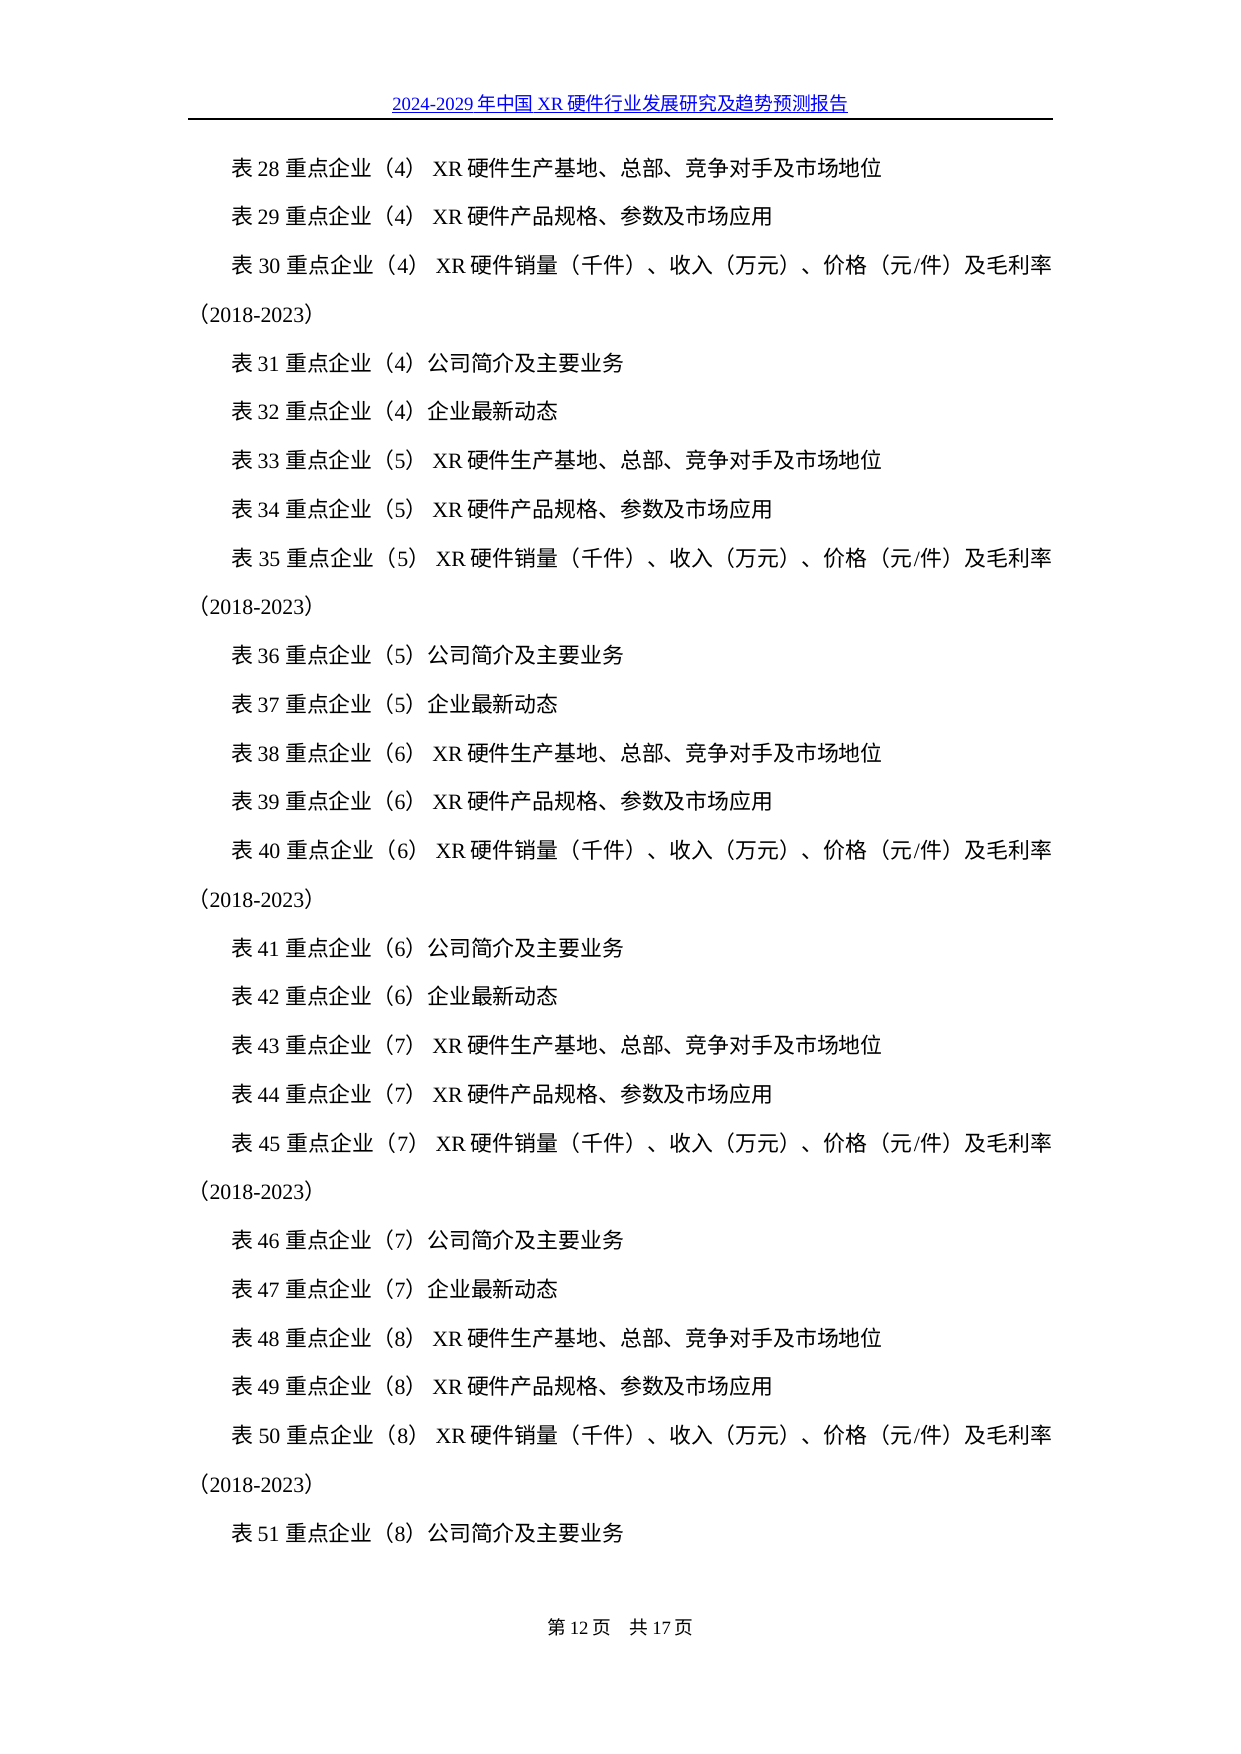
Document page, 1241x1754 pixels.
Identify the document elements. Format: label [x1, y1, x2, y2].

text [187, 150, 1053, 1548]
